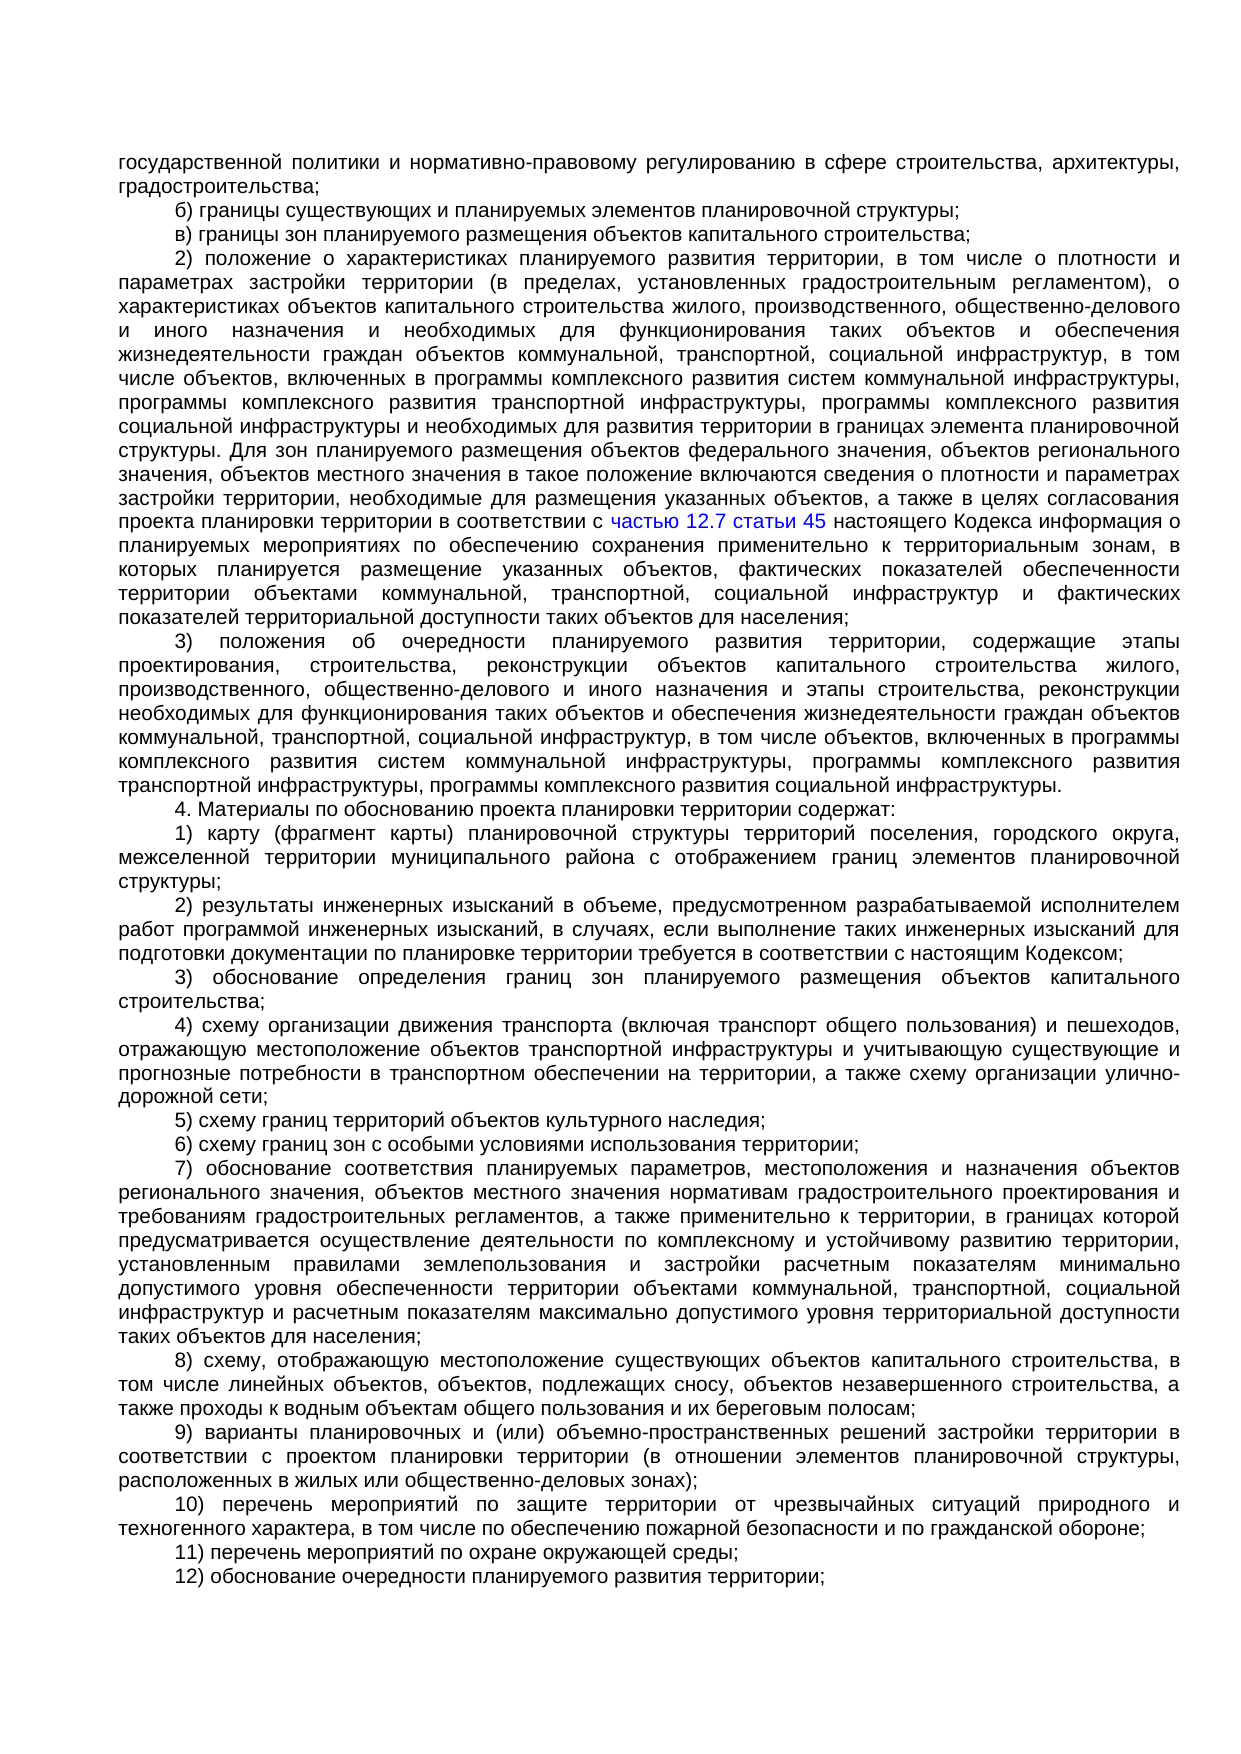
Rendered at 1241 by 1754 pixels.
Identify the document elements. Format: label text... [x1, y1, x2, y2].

text 5) схему границ территорий объектов культурного наследия; [118, 1108, 1181, 1132]
text 4) схему организации движения транспорта (включая транспорт общего пользования) и пешеходов, отражающую местоположение объектов транспортной инфраструктуры и учитывающую существующие и прогнозные потребности в транспортном обеспечении на территории, а также схему организации улично-дорожной сети; [118, 1012, 1181, 1108]
text 2) положение о характеристиках планируемого развития территории, в том числе о плотности и параметрах застройки территории (в пределах, установленных градостроительным регламентом), о характеристиках объектов капитального строительства жилого, производственного, общественно-делового и иного назначения и необходимых для функционирования таких объектов и обеспечения жизнедеятельности граждан объектов коммунальной, транспортной, социальной инфраструктур, в том числе объектов, включенных в программы комплексного развития систем коммунальной инфраструктуры, программы комплексного развития транспортной инфраструктуры, программы комплексного развития социальной инфраструктуры и необходимых для развития территории в границах элемента планировочной структуры. Для зон планируемого размещения объектов федерального значения, объектов регионального значения, объектов местного значения в такое положение включаются сведения о плотности и параметрах застройки территории, необходимые для размещения указанных объектов, а также в целях согласования проекта планировки территории в соответствии с частью 12.7 статьи 45 настоящего Кодекса информация о планируемых мероприятиях по обеспечению сохранения применительно к территориальным зонам, в которых планируется размещение указанных объектов, фактических показателей обеспеченности территории объектами коммунальной, транспортной, социальной инфраструктур и фактических показателей территориальной доступности таких объектов для населения; [118, 246, 1181, 629]
text в) границы зон планируемого размещения объектов капитального строительства; [118, 222, 1181, 246]
text 2) результаты инженерных изысканий в объеме, предусмотренном разрабатываемой исполнителем работ программой инженерных изысканий, в случаях, если выполнение таких инженерных изысканий для подготовки документации по планировке территории требуется в соответствии с настоящим Кодексом; [118, 893, 1181, 964]
text 6) схему границ зон с особыми условиями использования территории; [118, 1132, 1181, 1156]
text 8) схему, отображающую местоположение существующих объектов капитального строительства, в том числе линейных объектов, объектов, подлежащих сносу, объектов незавершенного строительства, а также проходы к водным объектам общего пользования и их береговым полосам; [118, 1348, 1181, 1420]
text б) границы существующих и планируемых элементов планировочной структуры; [118, 198, 1181, 222]
text 3) обоснование определения границ зон планируемого размещения объектов капитального строительства; [118, 964, 1181, 1012]
text 1) карту (фрагмент карты) планировочной структуры территорий поселения, городского округа, межселенной территории муниципального района с отображением границ элементов планировочной структуры; [118, 821, 1181, 893]
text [118, 150, 1181, 198]
text 3) положения об очередности планируемого развития территории, содержащие этапы проектирования, строительства, реконструкции объектов капитального строительства жилого, производственного, общественно-делового и иного назначения и этапы строительства, реконструкции необходимых для функционирования таких объектов и обеспечения жизнедеятельности граждан объектов коммунальной, транспортной, социальной инфраструктур, в том числе объектов, включенных в программы комплексного развития систем коммунальной инфраструктуры, программы комплексного развития транспортной инфраструктуры, программы комплексного развития социальной инфраструктуры. [118, 629, 1181, 797]
text 7) обоснование соответствия планируемых параметров, местоположения и назначения объектов регионального значения, объектов местного значения нормативам градостроительного проектирования и требованиям градостроительных регламентов, а также применительно к территории, в границах которой предусматривается осуществление деятельности по комплексному и устойчивому развитию территории, установленным правилами землепользования и застройки расчетным показателям минимально допустимого уровня обеспеченности территории объектами коммунальной, транспортной, социальной инфраструктур и расчетным показателям максимально допустимого уровня территориальной доступности таких объектов для населения; [118, 1156, 1181, 1348]
text 11) перечень мероприятий по охране окружающей среды; [118, 1539, 1181, 1563]
text 10) перечень мероприятий по защите территории от чрезвычайных ситуаций природного и техногенного характера, в том числе по обеспечению пожарной безопасности и по гражданской обороне; [118, 1492, 1181, 1539]
text 12) обоснование очередности планируемого развития территории; [118, 1563, 1181, 1587]
text 4. Материалы по обоснованию проекта планировки территории содержат: [118, 797, 1181, 821]
text 9) варианты планировочных и (или) объемно-пространственных решений застройки территории в соответствии с проектом планировки территории (в отношении элементов планировочной структуры, расположенных в жилых или общественно-деловых зонах); [118, 1420, 1181, 1492]
